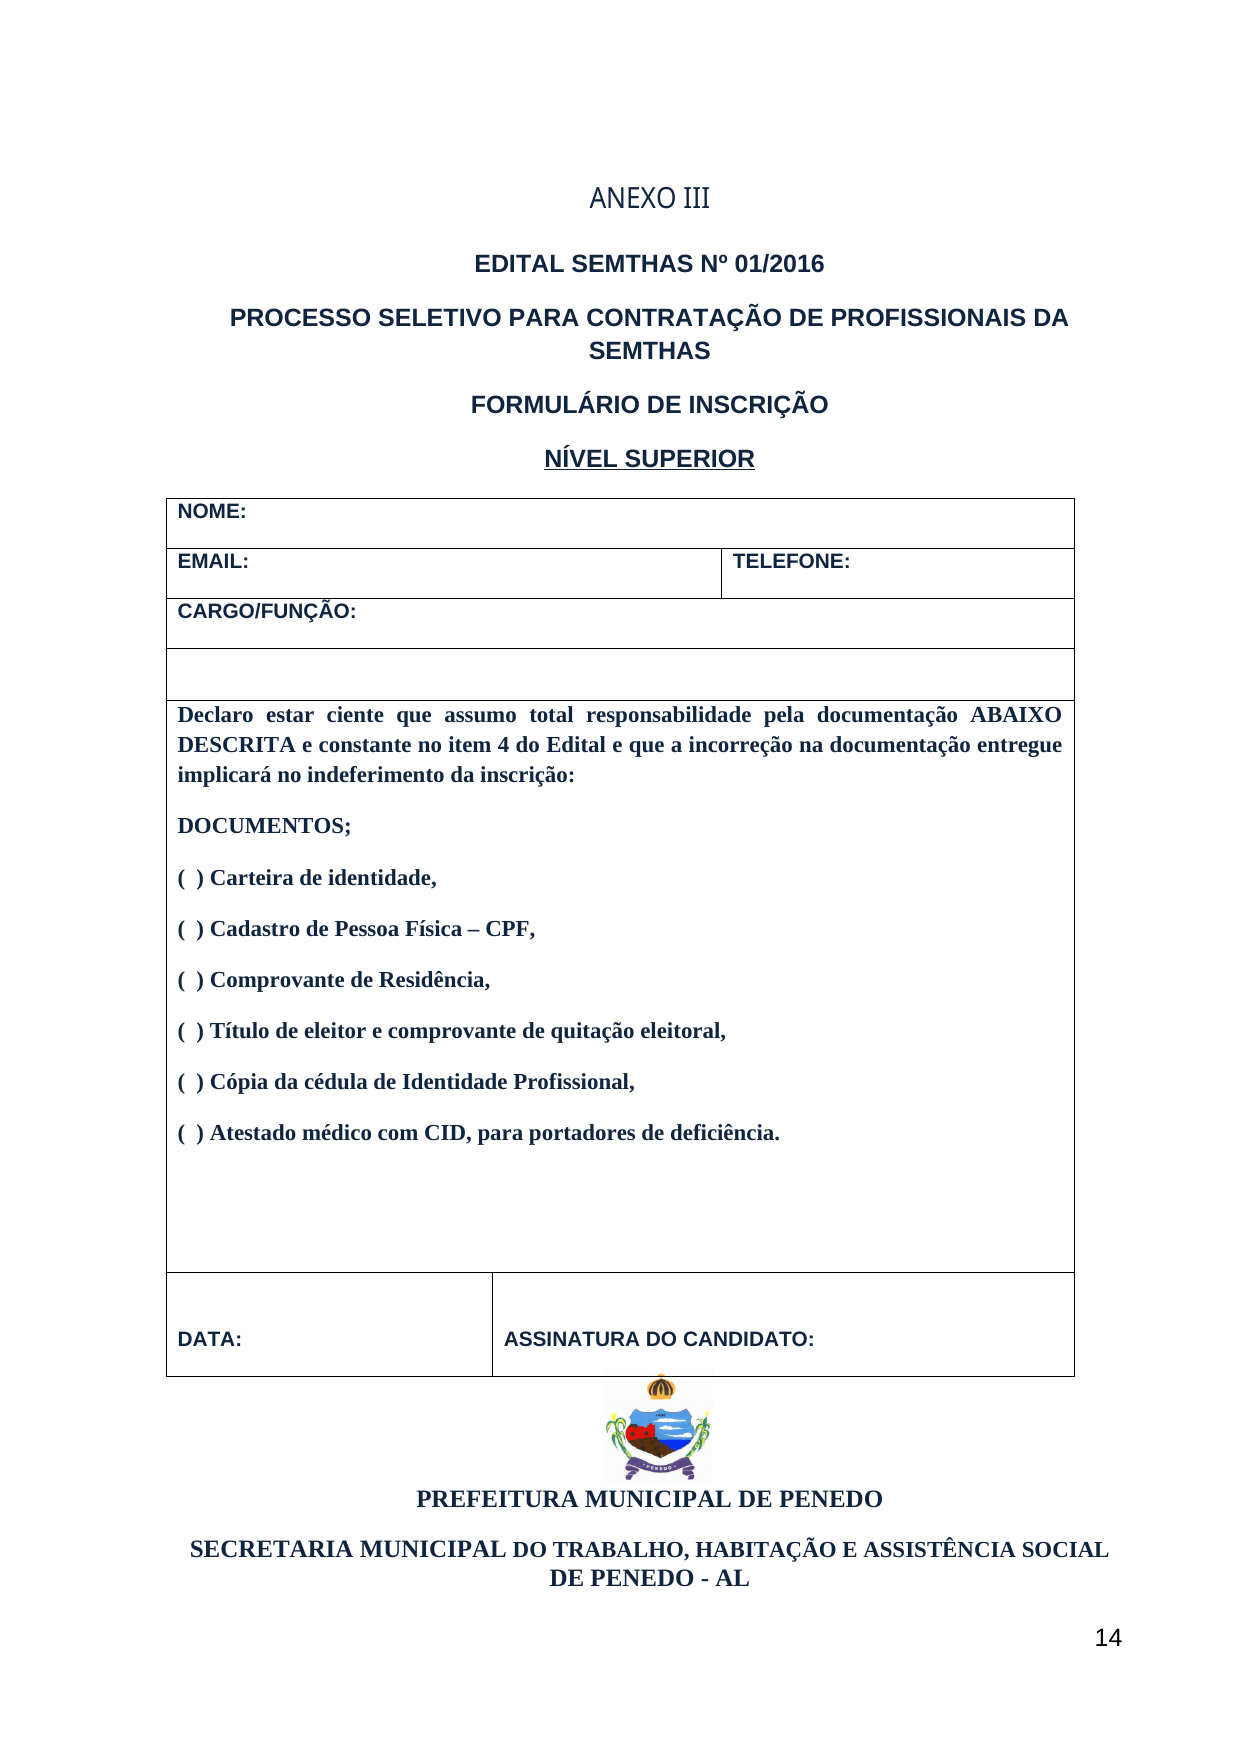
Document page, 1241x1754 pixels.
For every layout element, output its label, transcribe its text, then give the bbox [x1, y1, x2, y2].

text FORMULÁRIO DE INSCRIÇÃO [177, 390, 1122, 419]
text PROCESSO SELETIVO PARA CONTRATAÇÃO DE PROFISSIONAIS DA SEMTHAS [177, 303, 1122, 365]
table_header NOME: [167, 499, 1074, 548]
text EDITAL SEMTHAS Nº 01/2016 [177, 249, 1122, 278]
table_cell ASSINATURA DO CANDIDATO: [493, 1273, 1074, 1376]
table_cell EMAIL: [167, 549, 721, 598]
text SECRETARIA MUNICIPAL DO TRABALHO, HABITAÇÃO E ASSISTÊNCIA SOCIAL DE PENEDO - AL [177, 1534, 1122, 1592]
text NÍVEL SUPERIOR [177, 444, 1122, 472]
table_cell CARGO/FUNÇÃO: [167, 599, 1074, 648]
table_cell [167, 649, 1074, 700]
table_cell Declaro estar ciente que assumo total responsabilidade pela documentação ABAIXO DESCRITA e constante no item 4 do Edital e que a incorreção na documentação entregue implicará no indeferimento da inscrição: DOCUMENTOS; ( ) Carteira de identidade, ( ) Cadastro de Pessoa Física – CPF, ( ) Comprovante de Residência, ( ) Título de eleitor e comprovante de quitação eleitoral, ( ) Cópia da cédula de Identidade Profissional, ( ) Atestado médico com CID, para portadores de deficiência. [167, 701, 1074, 1272]
table_cell DATA: [167, 1273, 492, 1376]
text ANEXO III [177, 177, 1122, 217]
text PREFEITURA MUNICIPAL DE PENEDO [177, 1484, 1122, 1513]
table_cell TELEFONE: [722, 549, 1074, 598]
picture [604, 1377, 713, 1484]
